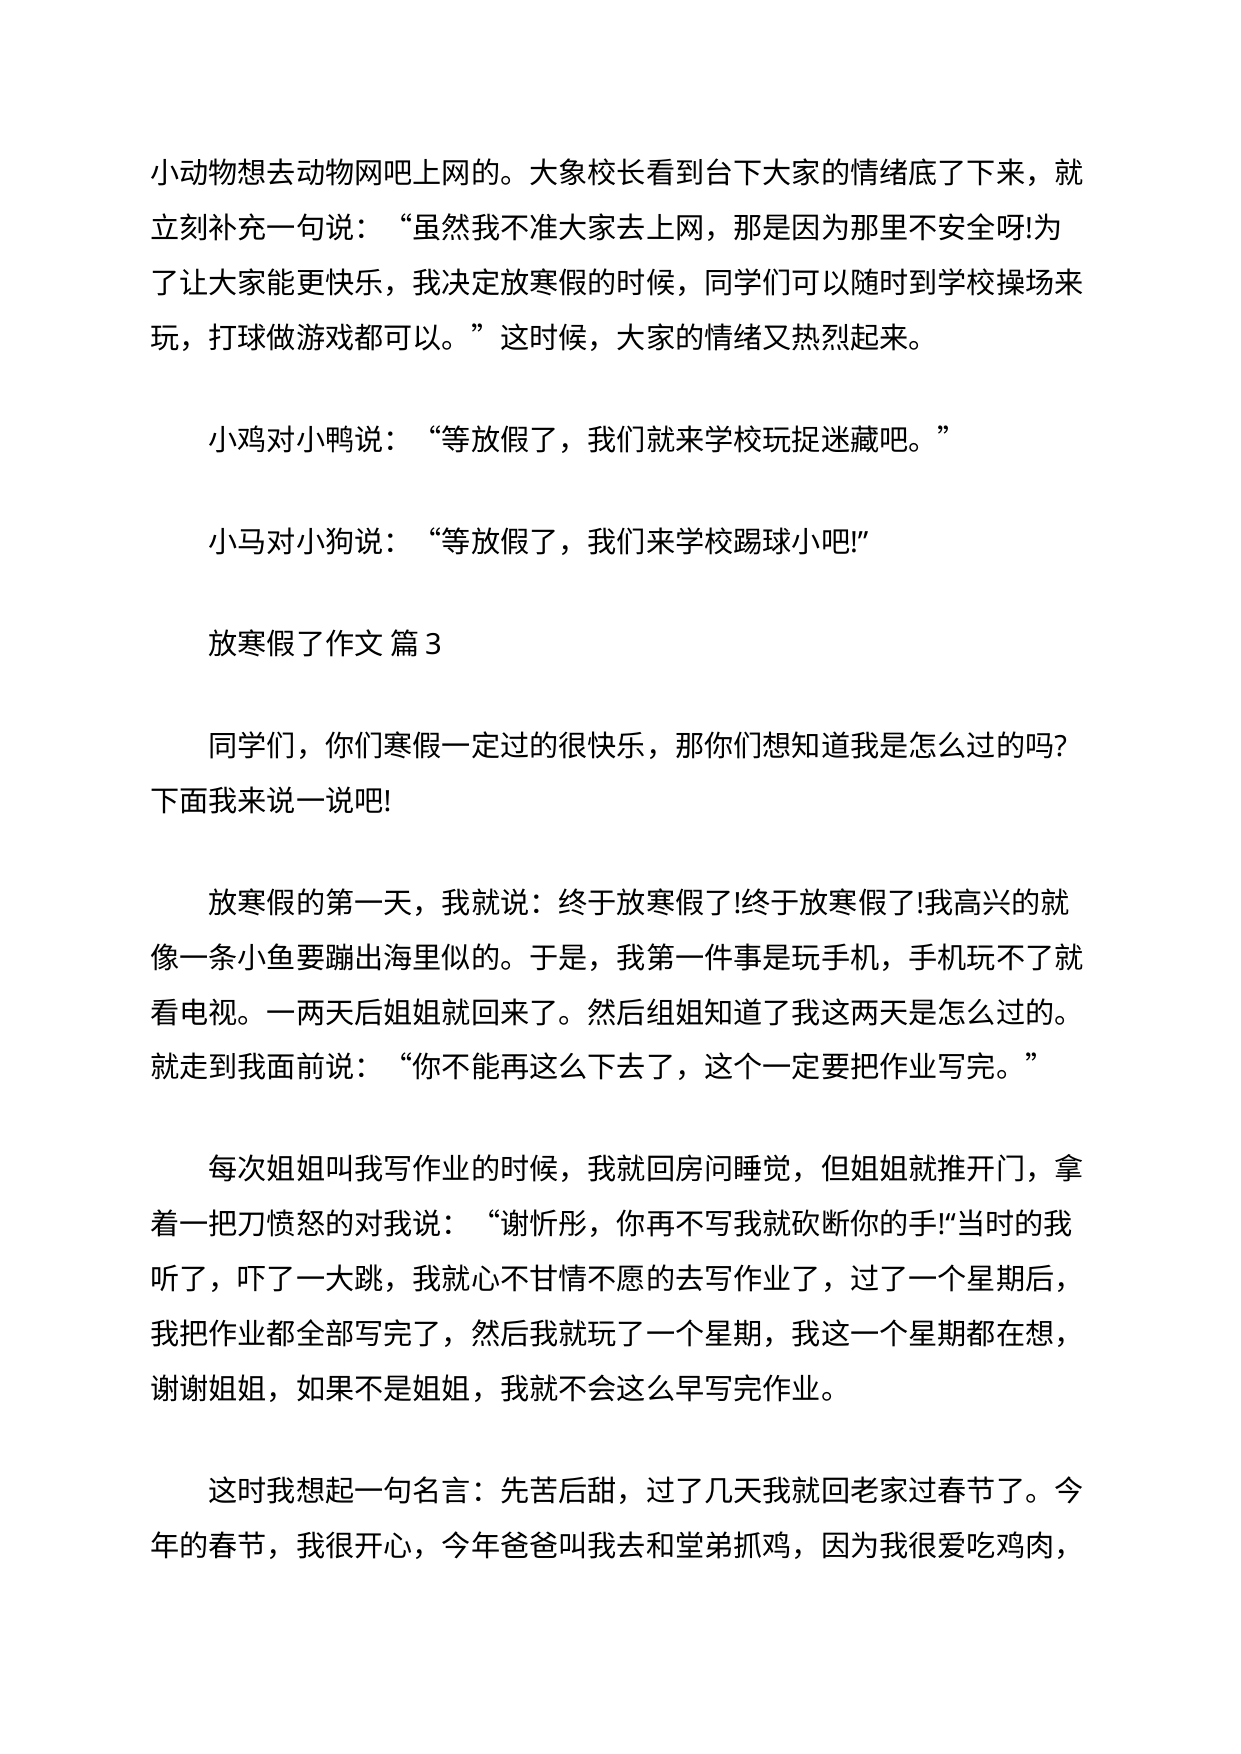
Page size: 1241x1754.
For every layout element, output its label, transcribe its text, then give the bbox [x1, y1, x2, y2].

text 放寒假了作文 篇3 [150, 620, 1090, 663]
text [150, 1467, 1090, 1564]
text 每次姐姐叫我写作业的时候，我就回房问睡觉，但姐姐就推开门，拿着一把刀愤怒的对我说：“谢忻彤，你再不写我就砍断你的手!“当时的我听了，吓了一大跳，我就心不甘情不愿的去写作业了，过了一个星期后，我把作业都全部写完了，然后我就玩了一个星期，我这一个星期都在想，谢谢姐姐，如果不是姐姐，我就不会这么早写完作业。 [150, 1146, 1090, 1408]
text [150, 150, 1090, 357]
text 同学们，你们寒假一定过的很快乐，那你们想知道我是怎么过的吗?下面我来说一说吧! [150, 722, 1090, 820]
text 小鸡对小鸭说：“等放假了，我们就来学校玩捉迷藏吧。” [150, 417, 1090, 459]
text 放寒假的第一天，我就说：终于放寒假了!终于放寒假了!我高兴的就像一条小鱼要蹦出海里似的。于是，我第一件事是玩手机，手机玩不了就看电视。一两天后姐姐就回来了。然后组姐知道了我这两天是怎么过的。就走到我面前说：“你不能再这么下去了，这个一定要把作业写完。” [150, 879, 1090, 1086]
text 小马对小狗说：“等放假了，我们来学校踢球小吧!” [150, 518, 1090, 561]
